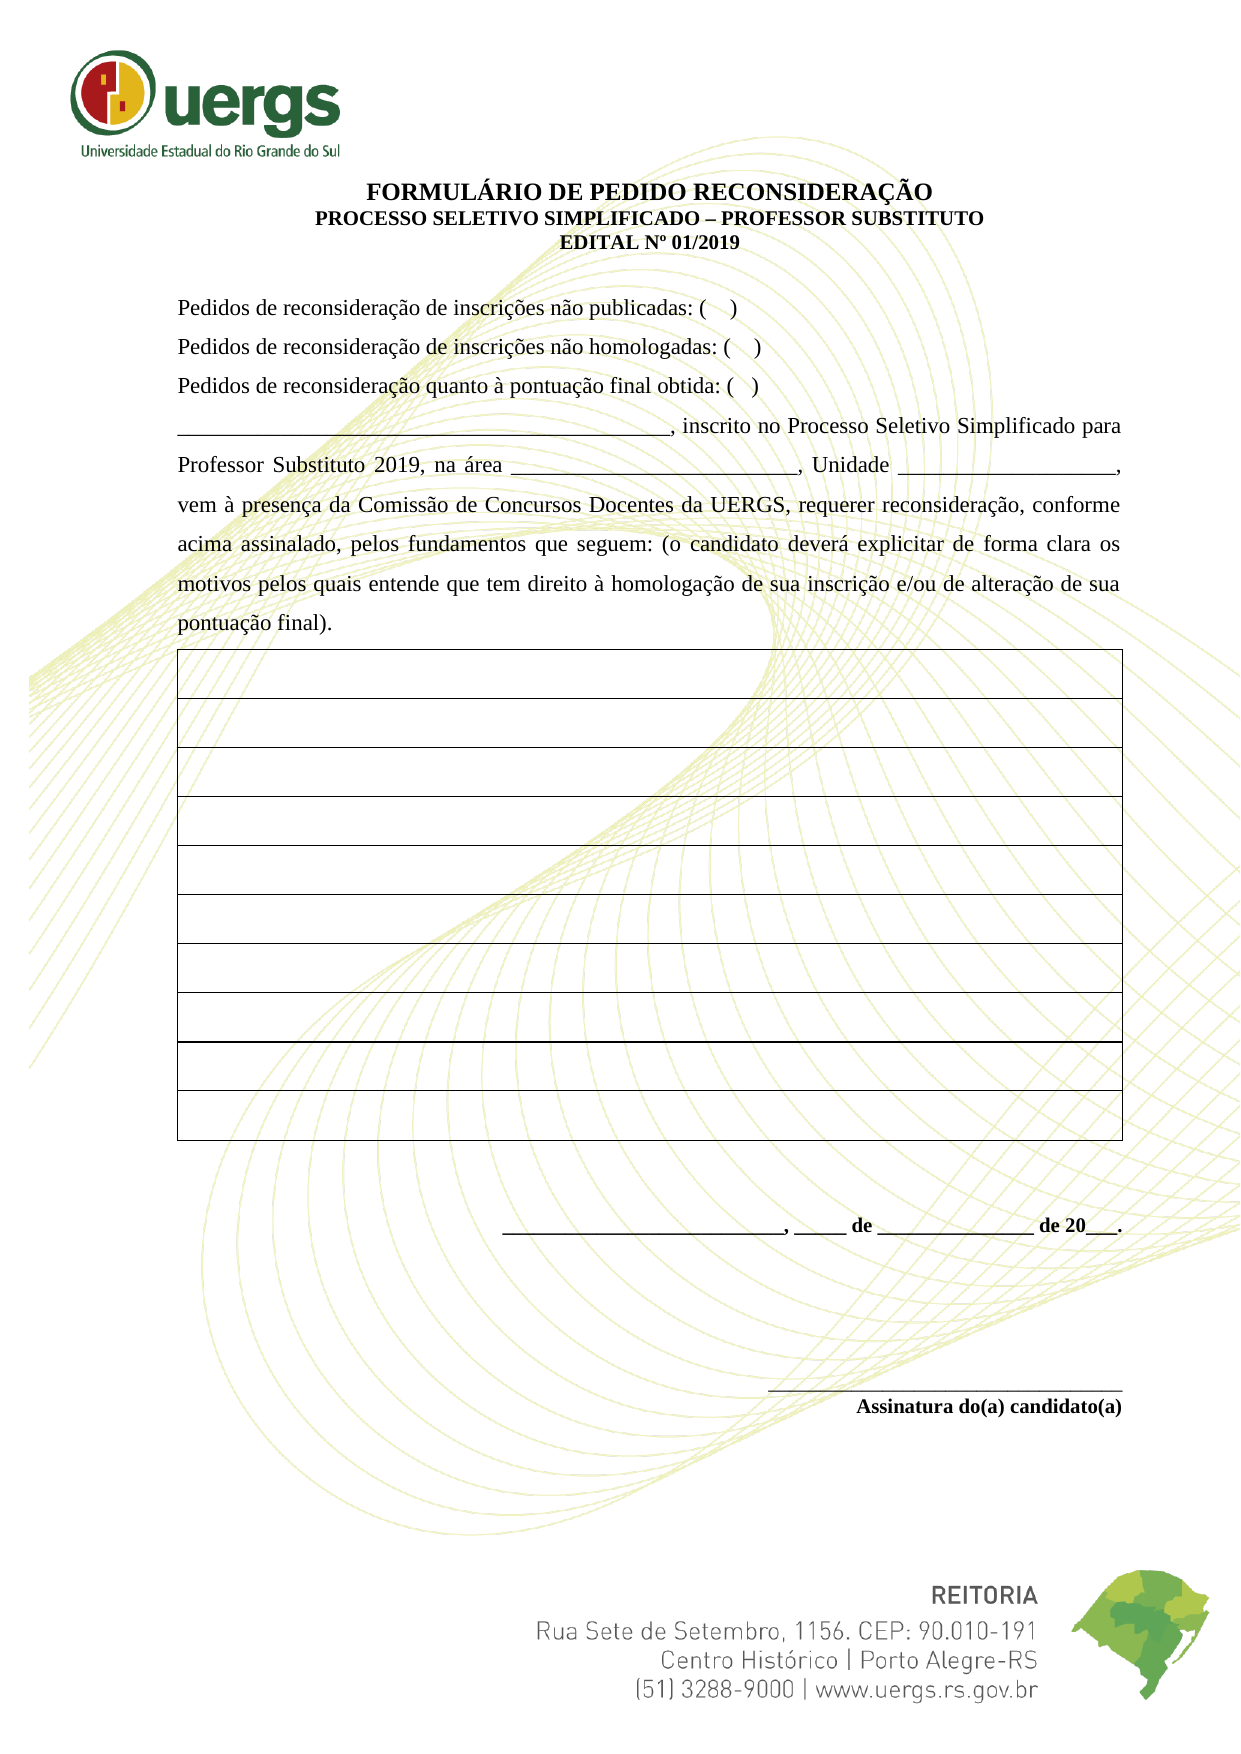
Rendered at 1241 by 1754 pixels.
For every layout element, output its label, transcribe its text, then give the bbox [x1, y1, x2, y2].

table_cell [178, 895, 1122, 943]
subtitle Assinatura do(a) candidato(a) [266, 1394, 1122, 1418]
subtitle ___________________________, _____ de _______________ de 20___. [266, 1213, 1122, 1237]
text Pedidos de reconsideração quanto à pontuação final obtida: ( ) [177, 372, 1122, 399]
text EDITAL Nº 01/2019 [177, 230, 1122, 254]
table_cell [178, 699, 1122, 747]
text __________________________________ [177, 1370, 1122, 1394]
picture [29, 8, 1241, 1754]
table_cell [178, 748, 1122, 796]
text Pedidos de reconsideração de inscrições não publicadas: ( ) [177, 293, 1122, 320]
text ___________________________________________, inscrito no Processo Seletivo Simplificado para Professor Substituto 2019, na área _________________________, Unidade ___________________, vem à presença da Comissão de Concursos Docentes da UERGS, requerer reconsideração, conforme acima assinalado, pelos fundamentos que seguem: (o candidato deverá explicitar de forma clara os motivos pelos quais entende que tem direito à homologação de sua inscrição e/ou de alteração de sua pontuação final). [177, 412, 1122, 636]
table_cell [178, 846, 1122, 894]
table_cell [178, 797, 1122, 845]
table_cell [178, 944, 1122, 992]
text PROCESSO SELETIVO SIMPLIFICADO – PROFESSOR SUBSTITUTO [177, 206, 1122, 230]
table_cell [178, 1043, 1122, 1090]
table_cell [178, 1091, 1122, 1139]
table_header [178, 650, 1122, 698]
table_cell [178, 993, 1122, 1041]
text Pedidos de reconsideração de inscrições não homologadas: ( ) [177, 333, 1122, 359]
text FORMULÁRIO DE PEDIDO RECONSIDERAÇÃO [177, 177, 1122, 206]
